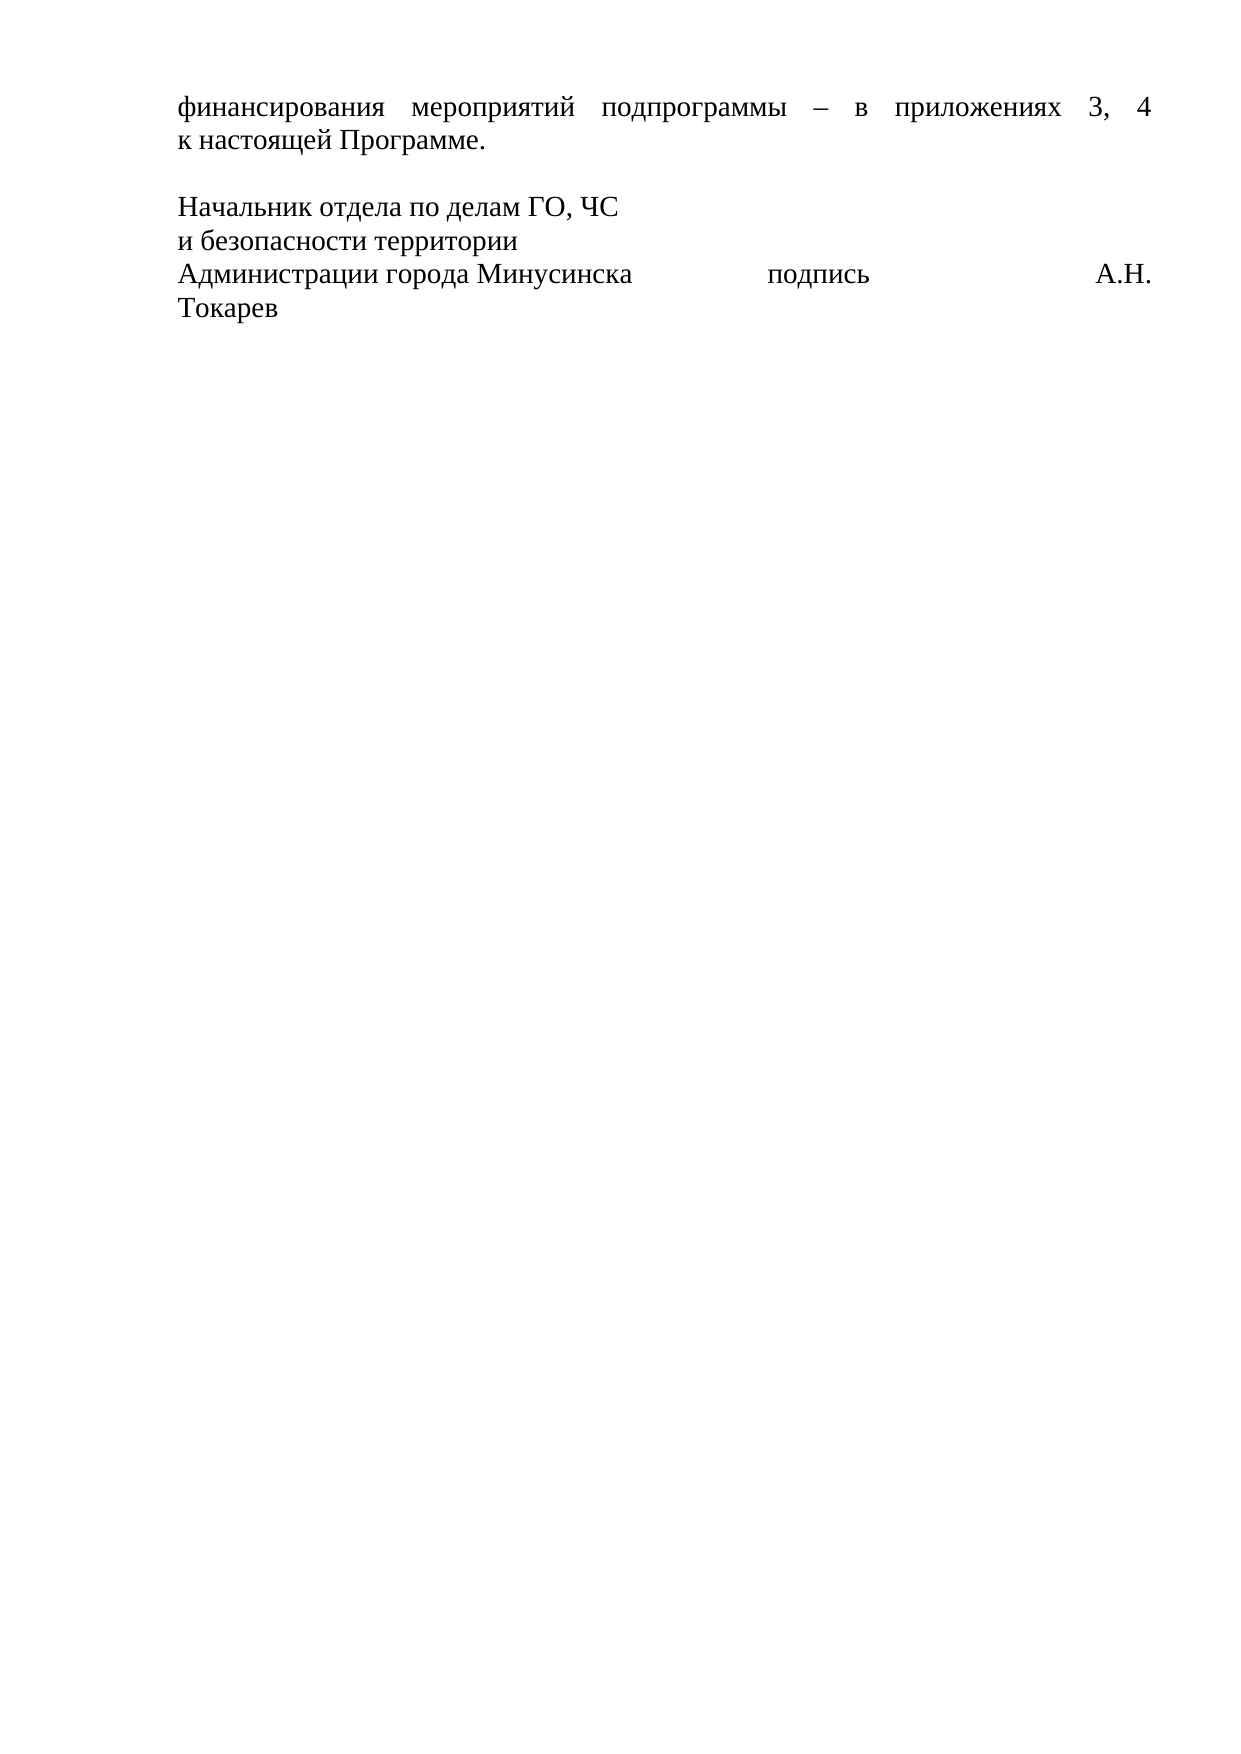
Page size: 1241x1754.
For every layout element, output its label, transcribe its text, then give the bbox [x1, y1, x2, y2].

text и безопасности территории [177, 223, 1152, 256]
text Администрации города Минусинска подпись А.Н. Токарев [177, 256, 1152, 323]
text Начальник отдела по делам ГО, ЧС [177, 189, 1152, 223]
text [177, 89, 1152, 156]
